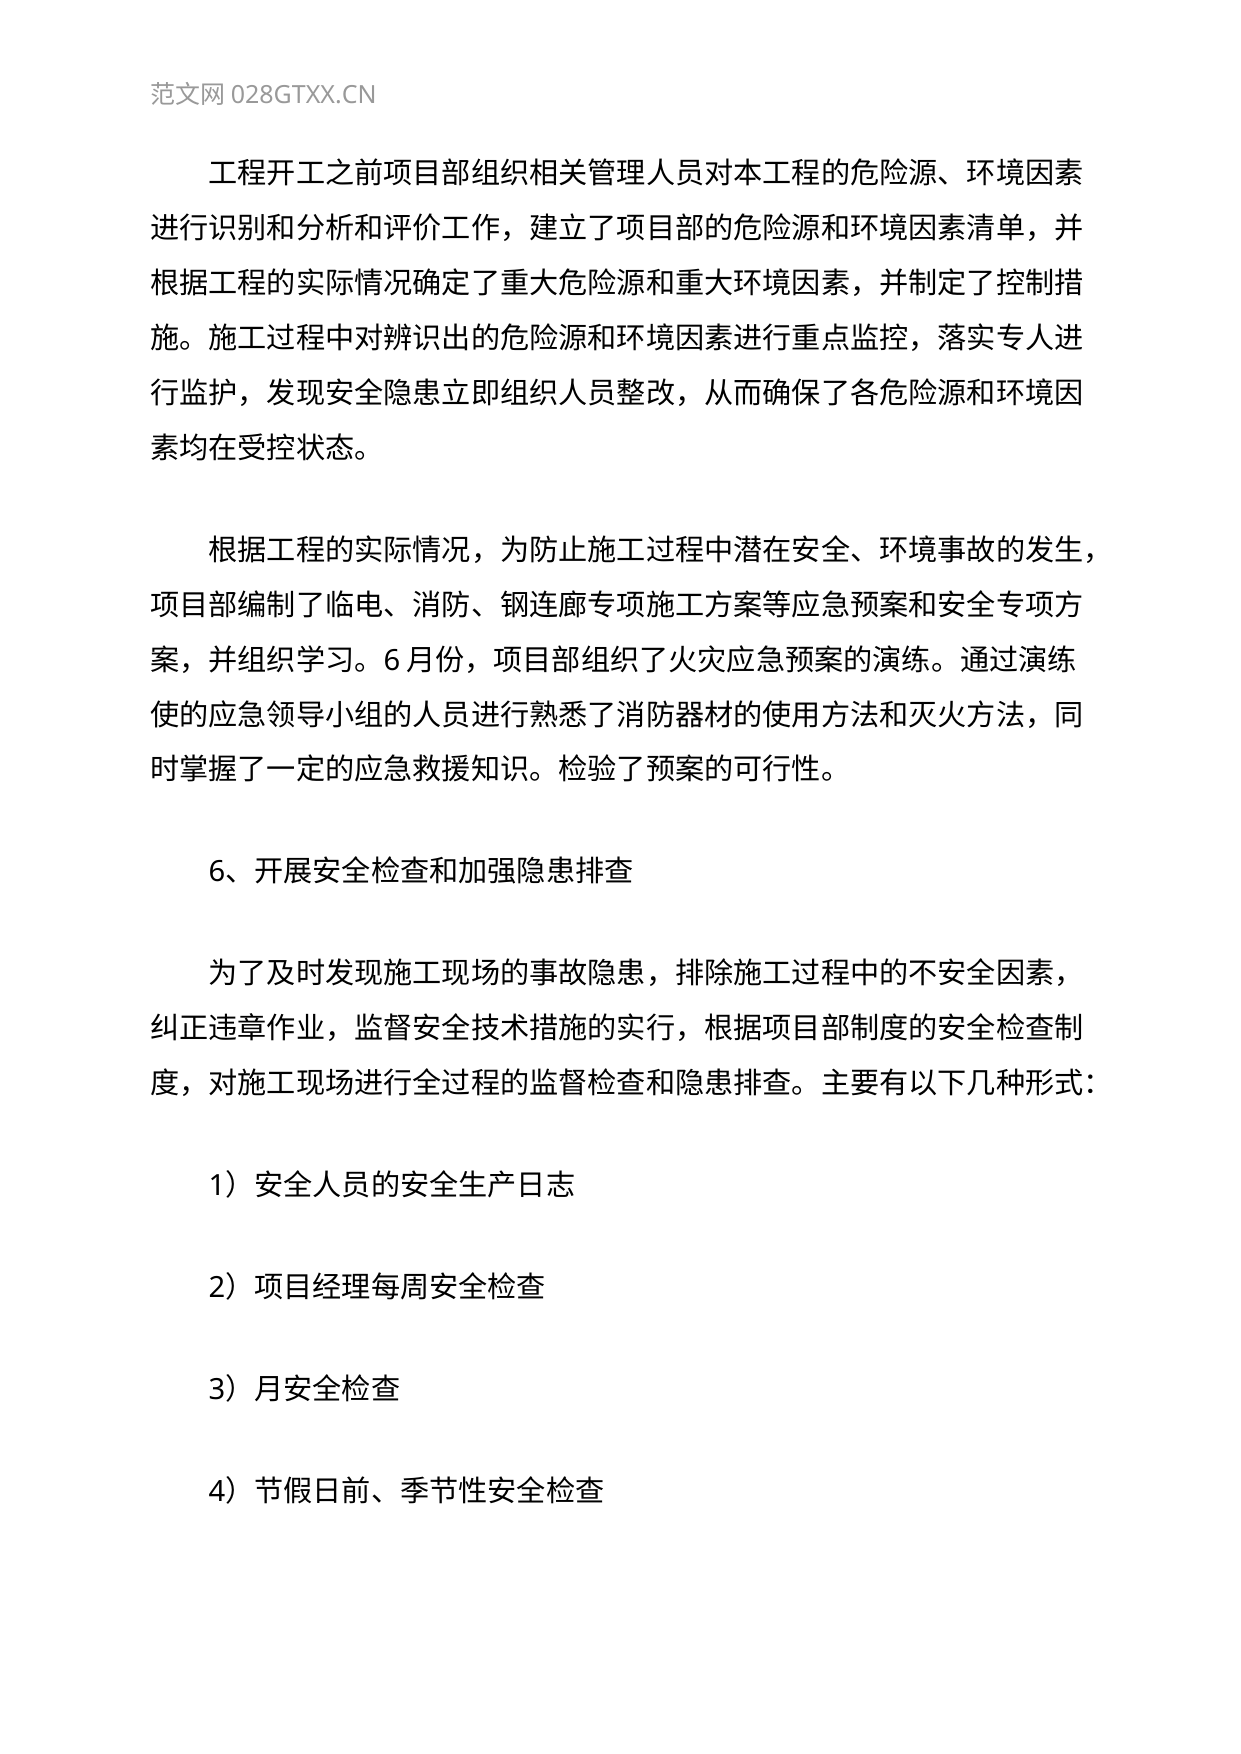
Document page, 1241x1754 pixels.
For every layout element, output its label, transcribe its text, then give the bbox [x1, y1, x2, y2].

text 3）月安全检查 [150, 1365, 1090, 1408]
text 4）节假日前、季节性安全检查 [150, 1467, 1090, 1509]
text 为了及时发现施工现场的事故隐患，排除施工过程中的不安全因素，纠正违章作业，监督安全技术措施的实行，根据项目部制度的安全检查制度，对施工现场进行全过程的监督检查和隐患排查。主要有以下几种形式： [150, 950, 1090, 1102]
text 6、开展安全检查和加强隐患排查 [150, 848, 1090, 890]
text 工程开工之前项目部组织相关管理人员对本工程的危险源、环境因素进行识别和分析和评价工作，建立了项目部的危险源和环境因素清单，并根据工程的实际情况确定了重大危险源和重大环境因素，并制定了控制措施。施工过程中对辨识出的危险源和环境因素进行重点监控，落实专人进行监护，发现安全隐患立即组织人员整改，从而确保了各危险源和环境因素均在受控状态。 [150, 150, 1090, 467]
text 根据工程的实际情况，为防止施工过程中潜在安全、环境事故的发生，项目部编制了临电、消防、钢连廊专项施工方案等应急预案和安全专项方案，并组织学习。6月份，项目部组织了火灾应急预案的演练。通过演练使的应急领导小组的人员进行熟悉了消防器材的使用方法和灭火方法，同时掌握了一定的应急救援知识。检验了预案的可行性。 [150, 526, 1090, 788]
text 2）项目经理每周安全检查 [150, 1263, 1090, 1306]
text 1）安全人员的安全生产日志 [150, 1161, 1090, 1204]
